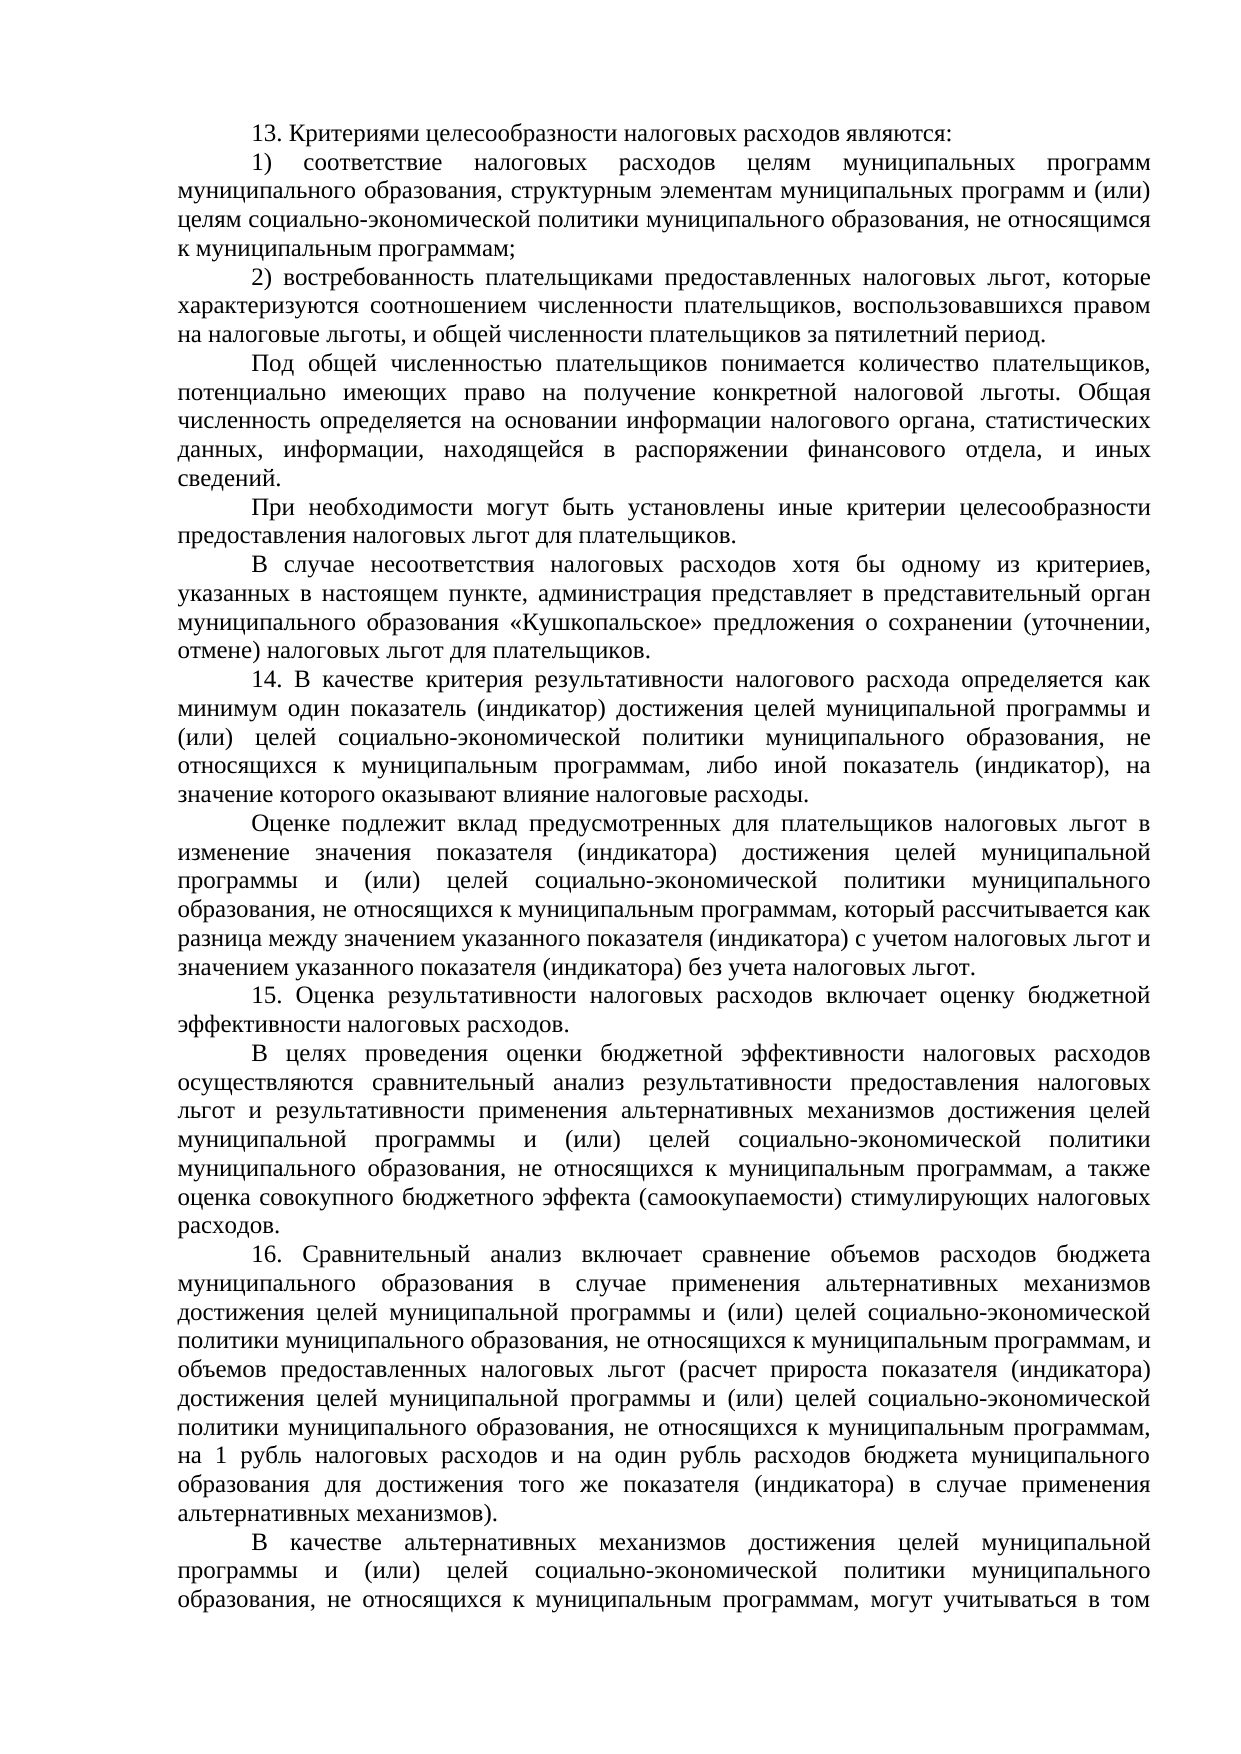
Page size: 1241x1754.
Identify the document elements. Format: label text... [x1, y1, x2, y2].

text Оценке подлежит вклад предусмотренных для плательщиков налоговых льгот в изменение значения показателя (индикатора) достижения целей муниципальной программы и (или) целей социально-экономической политики муниципального образования, не относящихся к муниципальным программам, который рассчитывается как разница между значением указанного показателя (индикатора) с учетом налоговых льгот и значением указанного показателя (индикатора) без учета налоговых льгот. [177, 808, 1152, 981]
text При необходимости могут быть установлены иные критерии целесообразности предоставления налоговых льгот для плательщиков. [177, 492, 1152, 549]
text 14. В качестве критерия результативности налогового расхода определяется как минимум один показатель (индикатор) достижения целей муниципальной программы и (или) целей социально-экономической политики муниципального образования, не относящихся к муниципальным программам, либо иной показатель (индикатор), на значение которого оказывают влияние налоговые расходы. [177, 664, 1152, 808]
text Под общей численностью плательщиков понимается количество плательщиков, потенциально имеющих право на получение конкретной налоговой льготы. Общая численность определяется на основании информации налогового органа, статистических данных, информации, находящейся в распоряжении финансового отдела, и иных сведений. [177, 348, 1152, 492]
text 15. Оценка результативности налоговых расходов включает оценку бюджетной эффективности налоговых расходов. [177, 981, 1152, 1038]
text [177, 1527, 1152, 1613]
text 16. Сравнительный анализ включает сравнение объемов расходов бюджета муниципального образования в случае применения альтернативных механизмов достижения целей муниципальной программы и (или) целей социально-экономической политики муниципального образования, не относящихся к муниципальным программам, и объемов предоставленных налоговых льгот (расчет прироста показателя (индикатора) достижения целей муниципальной программы и (или) целей социально-экономической политики муниципального образования, не относящихся к муниципальным программам, на 1 рубль налоговых расходов и на один рубль расходов бюджета муниципального образования для достижения того же показателя (индикатора) в случае применения альтернативных механизмов). [177, 1239, 1152, 1527]
text 2) востребованность плательщиками предоставленных налоговых льгот, которые характеризуются соотношением численности плательщиков, воспользовавшихся правом на налоговые льготы, и общей численности плательщиков за пятилетний период. [177, 262, 1152, 348]
text 13. Критериями целесообразности налоговых расходов являются: [177, 118, 1152, 147]
text В целях проведения оценки бюджетной эффективности налоговых расходов осуществляются сравнительный анализ результативности предоставления налоговых льгот и результативности применения альтернативных механизмов достижения целей муниципальной программы и (или) целей социально-экономической политики муниципального образования, не относящихся к муниципальным программам, а также оценка совокупного бюджетного эффекта (самоокупаемости) стимулирующих налоговых расходов. [177, 1038, 1152, 1239]
text 1) соответствие налоговых расходов целям муниципальных программ муниципального образования, структурным элементам муниципальных программ и (или) целям социально-экономической политики муниципального образования, не относящимся к муниципальным программам; [177, 147, 1152, 262]
text В случае несоответствия налоговых расходов хотя бы одному из критериев, указанных в настоящем пункте, администрация представляет в представительный орган муниципального образования «Кушкопальское» предложения о сохранении (уточнении, отмене) налоговых льгот для плательщиков. [177, 549, 1152, 664]
